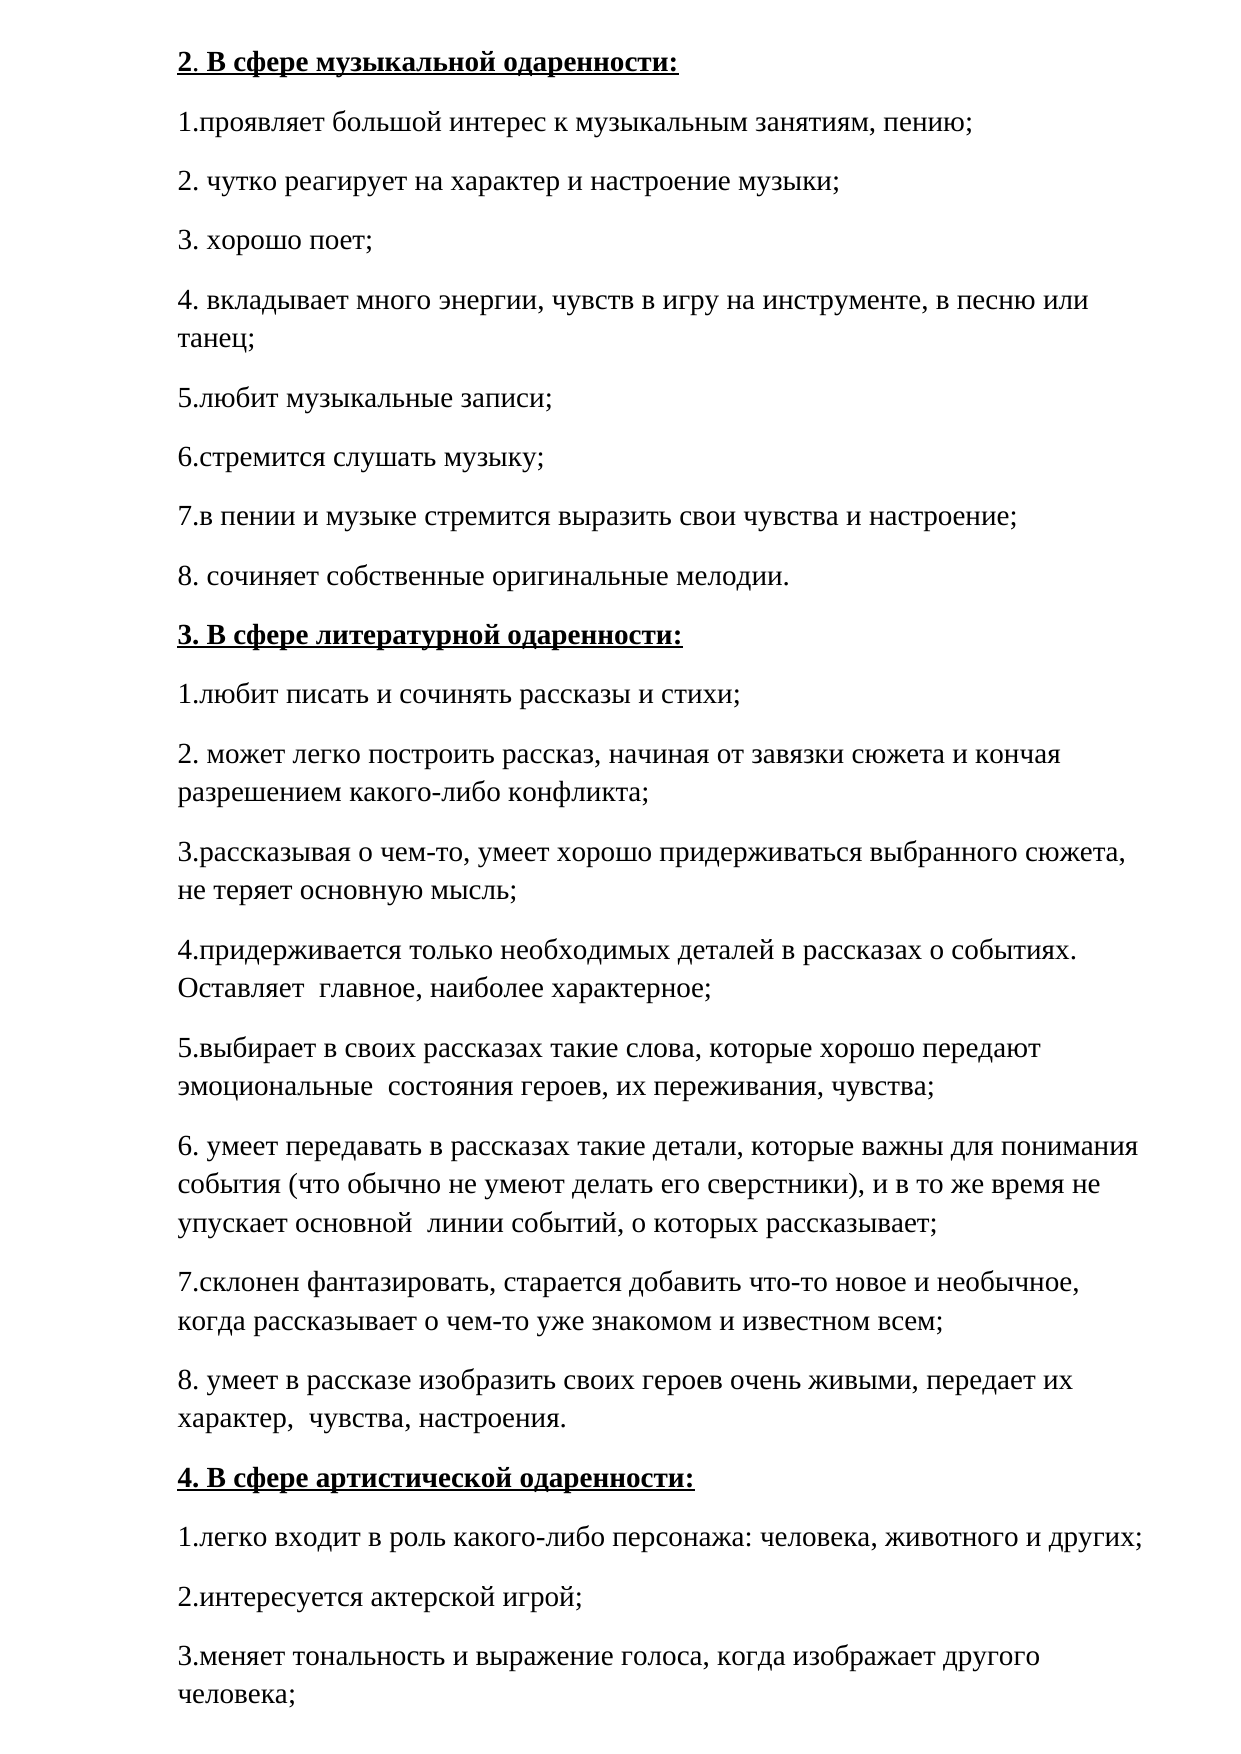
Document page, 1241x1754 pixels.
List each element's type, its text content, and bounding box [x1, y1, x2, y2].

text 8. сочиняет собственные оригинальные мелодии. [177, 558, 1152, 591]
text 3. хорошо поет; [177, 222, 1152, 256]
text 4. В сфере артистической одаренности: [177, 1460, 1152, 1493]
text 3.рассказывая о чем-то, умеет хорошо придерживаться выбранного сюжета, не теряет основную мысль; [177, 834, 1152, 906]
text 2. В сфере музыкальной одаренности: [177, 44, 1152, 78]
text 2. чутко реагирует на характер и настроение музыки; [177, 163, 1152, 197]
text 3.меняет тональность и выражение голоса, когда изображает другого человека; [177, 1638, 1152, 1710]
text 5.любит музыкальные записи; [177, 380, 1152, 413]
text 5.выбирает в своих рассказах такие слова, которые хорошо передают эмоциональные состояния героев, их переживания, чувства; [177, 1030, 1152, 1102]
text 1.проявляет большой интерес к музыкальным занятиям, пению; [177, 104, 1152, 137]
text 6.стремится слушать музыку; [177, 439, 1152, 473]
text 2. может легко построить рассказ, начиная от завязки сюжета и кончая разрешением какого-либо конфликта; [177, 736, 1152, 808]
text 4.придерживается только необходимых деталей в рассказах о событиях. Оставляет главное, наиболее характерное; [177, 932, 1152, 1004]
text 7.в пении и музыке стремится выразить свои чувства и настроение; [177, 498, 1152, 532]
text 4. вкладывает много энергии, чувств в игру на инструменте, в песню или танец; [177, 282, 1152, 354]
text 2.интересуется актерской игрой; [177, 1579, 1152, 1612]
text 6. умеет передавать в рассказах такие детали, которые важны для понимания события (что обычно не умеют делать его сверстники), и в то же время не упускает основной линии событий, о которых рассказывает; [177, 1128, 1152, 1238]
text 3. В сфере литературной одаренности: [177, 617, 1152, 651]
text 8. умеет в рассказе изобразить своих героев очень живыми, передает их характер, чувства, настроения. [177, 1362, 1152, 1434]
text 1.легко входит в роль какого-либо персонажа: человека, животного и других; [177, 1519, 1152, 1553]
text 1.любит писать и сочинять рассказы и стихи; [177, 677, 1152, 710]
text 7.склонен фантазировать, старается добавить что-то новое и необычное, когда рассказывает о чем-то уже знакомом и известном всем; [177, 1264, 1152, 1336]
